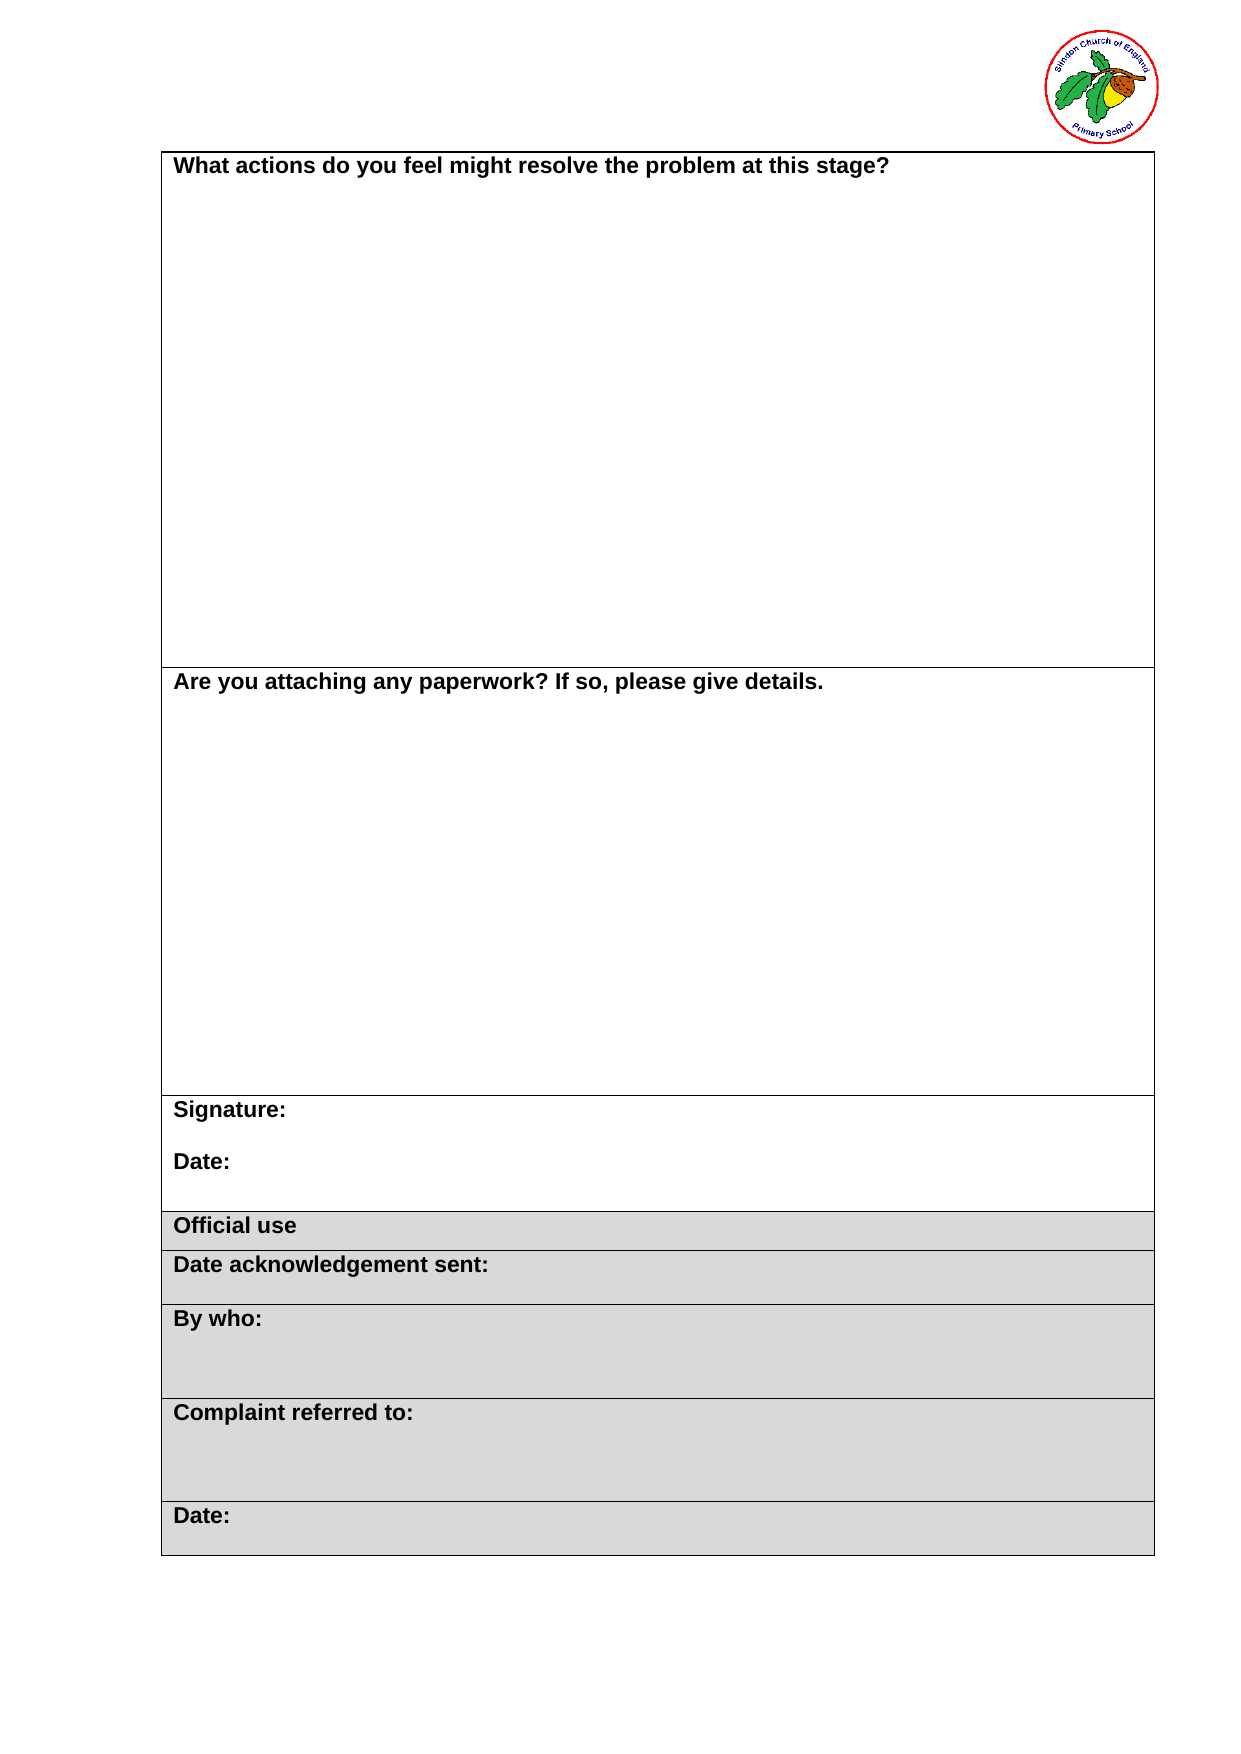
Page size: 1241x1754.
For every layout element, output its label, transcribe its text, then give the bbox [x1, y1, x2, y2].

table_cell By who: [162, 1305, 1154, 1398]
table_cell Official use [162, 1212, 1154, 1250]
table_cell What actions do you feel might resolve the problem at this stage? [162, 153, 1154, 667]
table_cell Are you attaching any paperwork? If so, please give details. [162, 668, 1154, 1094]
table_cell Date: [162, 1502, 1154, 1555]
table_cell Date acknowledgement sent: [162, 1251, 1154, 1304]
picture [1040, 18, 1160, 147]
table_cell Signature: Date: [162, 1096, 1154, 1211]
table_cell Complaint referred to: [162, 1399, 1154, 1501]
